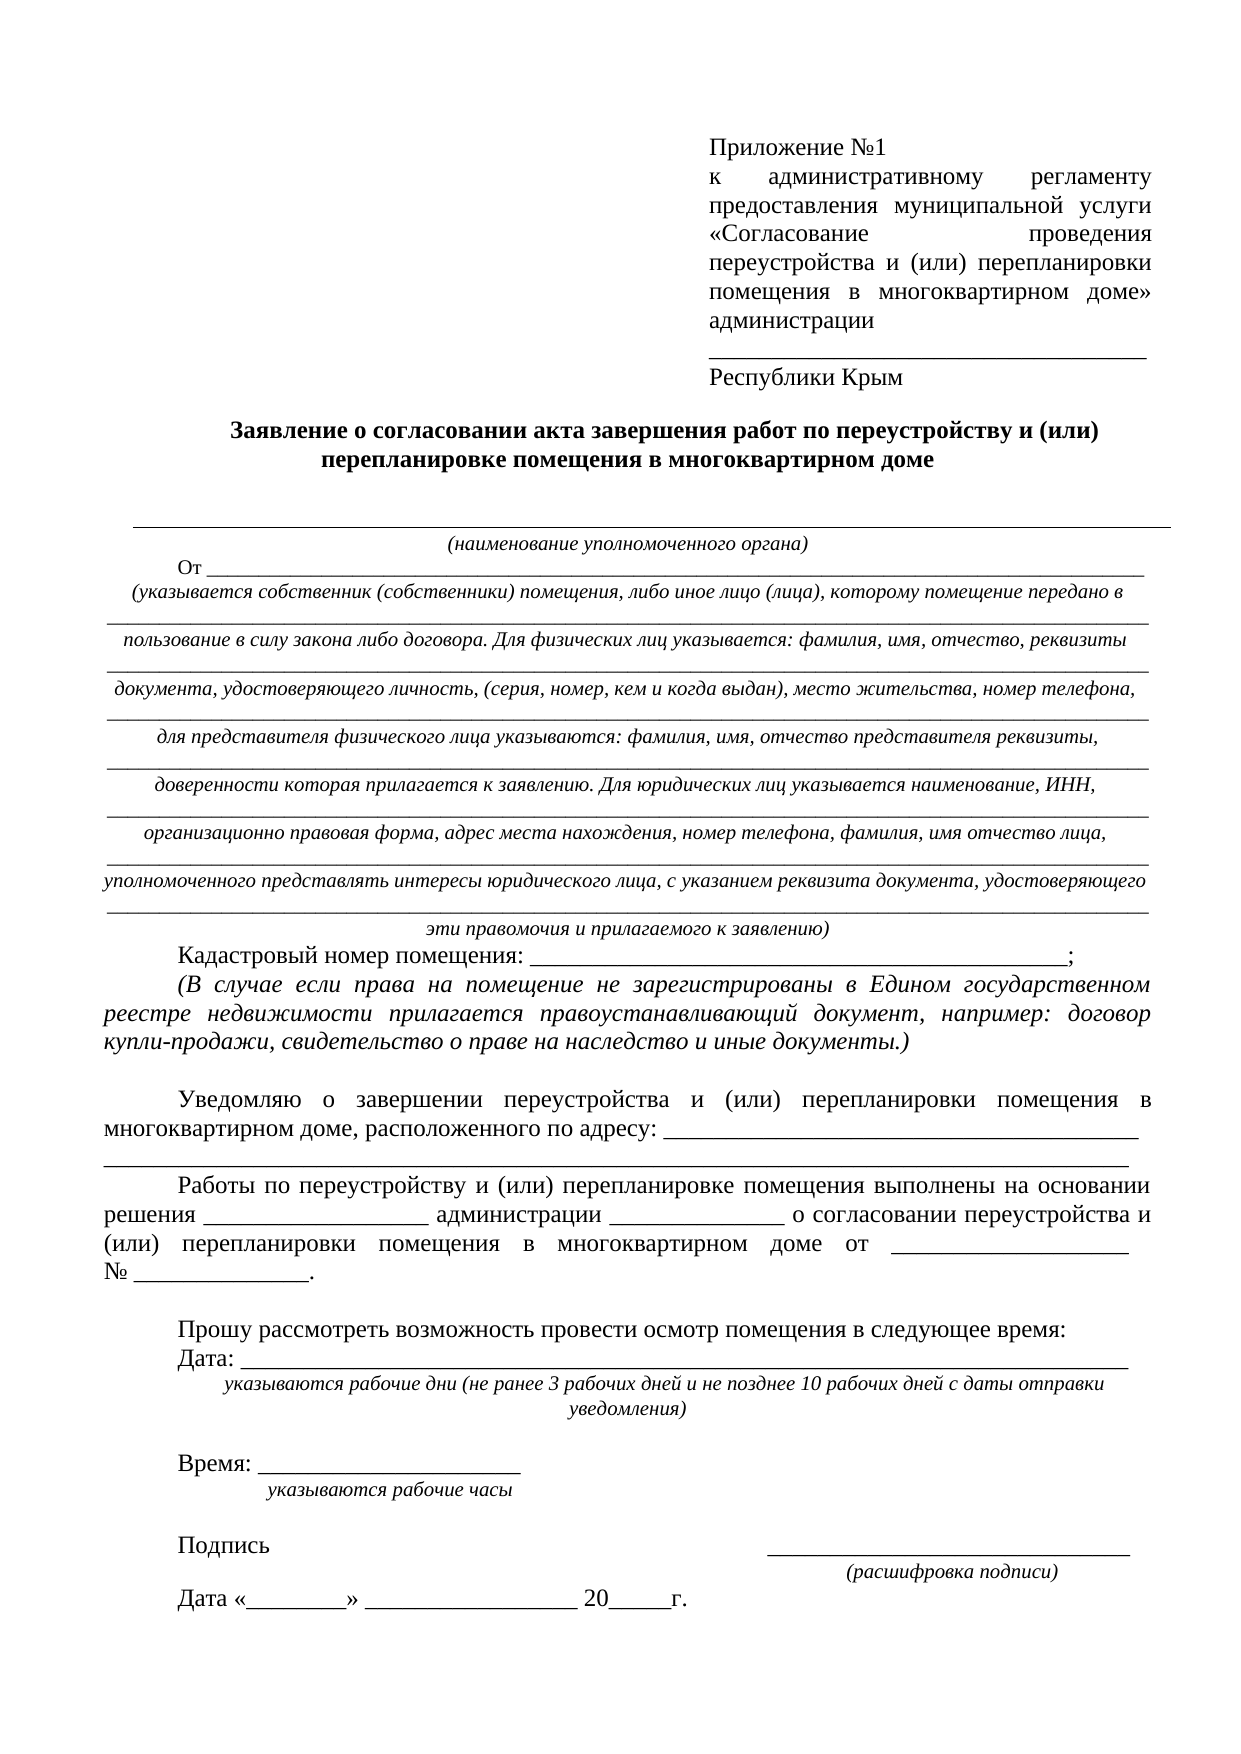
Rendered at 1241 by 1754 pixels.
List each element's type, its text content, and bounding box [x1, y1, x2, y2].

text эти правомочия и прилагаемого к заявлению) [103, 916, 1152, 940]
text пользование в силу закона либо договора. Для физических лиц указывается: фамилия, имя, отчество, реквизиты ____________________________________________________________________________________________________ [103, 627, 1152, 675]
text (указывается собственник (собственники) помещения, либо иное лицо (лица), которому помещение передано в ____________________________________________________________________________________________________ [103, 579, 1152, 627]
text (В случае если права на помещение не зарегистрированы в Едином государственном реестре недвижимости прилагается правоустанавливающий документ, например: договор купли-продажи, свидетельство о праве на наследство и иные документы.) [103, 969, 1152, 1055]
text Кадастровый номер помещения: ___________________________________________; [103, 940, 1152, 969]
text Дата «________» _________________ 20_____г. [103, 1583, 1152, 1611]
text (наименование уполномоченного органа) [147, 523, 1108, 554]
text организационно правовая форма, адрес места нахождения, номер телефона, фамилия, имя отчество лица, ____________________________________________________________________________________________________ [103, 820, 1152, 868]
text __________________________________________________________________________________ [103, 1141, 1152, 1170]
text документа, удостоверяющего личность, (серия, номер, кем и когда выдан), место жительства, номер телефона, ____________________________________________________________________________________________________ [103, 675, 1152, 723]
text От __________________________________________________________________________________________ [103, 555, 1152, 579]
text Прошу рассмотреть возможность провести осмотр помещения в следующее время: [103, 1314, 1152, 1343]
text Приложение №1 [709, 132, 1152, 161]
text указываются рабочие дни (не ранее 3 рабочих дней и не позднее 10 рабочих дней с даты отправки уведомления) [103, 1371, 1152, 1419]
text Работы по переустройству и (или) перепланировке помещения выполнены на основании решения __________________ администрации ______________ о согласовании переустройства и (или) перепланировки помещения в многоквартирном доме от ___________________ № ______________. [103, 1170, 1152, 1285]
text уполномоченного представлять интересы юридического лица, с указанием реквизита документа, удостоверяющего ____________________________________________________________________________________________________ [103, 868, 1152, 916]
text указываются рабочие часы [162, 1477, 1152, 1501]
text (расшифровка подписи) [767, 1558, 1152, 1583]
text Подпись _____________________________ [103, 1530, 1152, 1558]
text Дата: _______________________________________________________________________ [103, 1343, 1152, 1371]
text к административному регламенту предоставления муниципальной услуги «Согласование проведения переустройства и (или) перепланировки помещения в многоквартирном доме» администрации ___________________________________ [709, 161, 1152, 362]
text для представителя физического лица указываются: фамилия, имя, отчество представителя реквизиты, ____________________________________________________________________________________________________ доверенности которая прилагается к заявлению. Для юридических лиц указывается наименование, ИНН, ____________________________________________________________________________________________________ [103, 723, 1152, 820]
text Заявление о согласовании акта завершения работ по переустройству и (или) перепланировке помещения в многоквартирном доме [103, 415, 1152, 472]
text Уведомляю о завершении переустройства и (или) перепланировки помещения в многоквартирном доме, расположенного по адресу: ______________________________________ [103, 1084, 1152, 1141]
text Время: _____________________ [103, 1448, 1152, 1477]
text Республики Крым [709, 362, 1152, 391]
